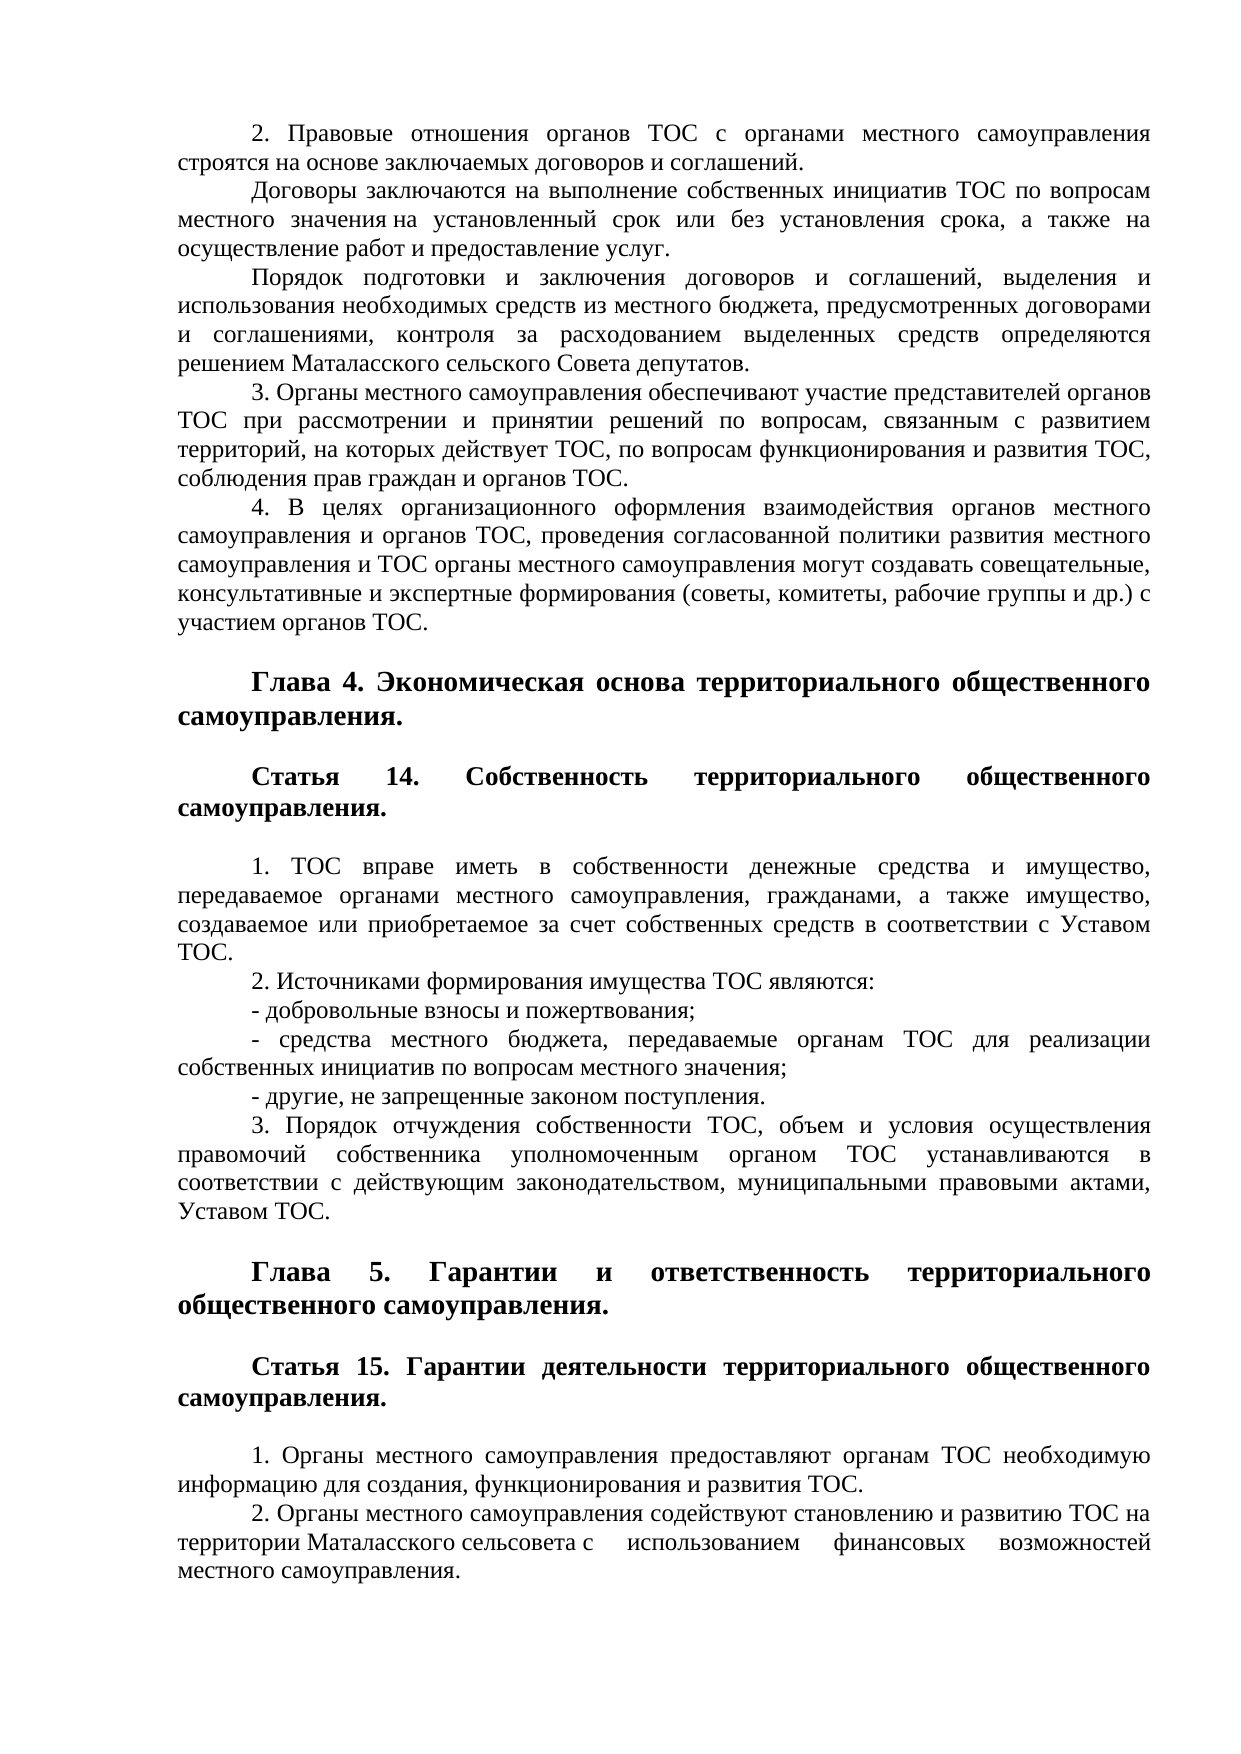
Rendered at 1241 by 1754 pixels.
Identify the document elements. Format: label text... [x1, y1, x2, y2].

text 2. Правовые отношения органов ТОС с органами местного самоуправления строятся на основе заключаемых договоров и соглашений. [177, 118, 1152, 176]
text Глава 5. Гарантии и ответственность территориального общественного самоуправления. [177, 1254, 1152, 1321]
text 1. ТОС вправе иметь в собственности денежные средства и имущество, передаваемое органами местного самоуправления, гражданами, а также имущество, создаваемое или приобретаемое за счет собственных средств в соответствии с Уставом ТОС. [177, 851, 1152, 966]
text 2. Органы местного самоуправления содействуют становлению и развитию ТОС на территории Маталасского сельсовета с использованием финансовых возможностей местного самоуправления. [177, 1498, 1152, 1584]
text 3. Порядок отчуждения собственности ТОС, объем и условия осуществления правомочий собственника уполномоченным органом ТОС устанавливаются в соответствии с действующим законодательством, муниципальными правовыми актами, Уставом ТОС. [177, 1110, 1152, 1225]
text Статья 14. Собственность территориального общественного самоуправления. [177, 760, 1152, 822]
text Порядок подготовки и заключения договоров и соглашений, выделения и использования необходимых средств из местного бюджета, предусмотренных договорами и соглашениями, контроля за расходованием выделенных средств определяются решением Маталасского сельского Совета депутатов. [177, 262, 1152, 377]
text Договоры заключаются на выполнение собственных инициатив ТОС по вопросам местного значения на установленный срок или без установления срока, а также на осуществление работ и предоставление услуг. [177, 176, 1152, 262]
text - добровольные взносы и пожертвования; [177, 995, 1152, 1024]
text 3. Органы местного самоуправления обеспечивают участие представителей органов ТОС при рассмотрении и принятии решений по вопросам, связанным с развитием территорий, на которых действует ТОС, по вопросам функционирования и развития ТОС, соблюдения прав граждан и органов ТОС. [177, 377, 1152, 492]
text 1. Органы местного самоуправления предоставляют органам ТОС необходимую информацию для создания, функционирования и развития ТОС. [177, 1441, 1152, 1498]
text - средства местного бюджета, передаваемые органам ТОС для реализации собственных инициатив по вопросам местного значения; [177, 1024, 1152, 1081]
text Статья 15. Гарантии деятельности территориального общественного самоуправления. [177, 1349, 1152, 1412]
text 2. Источниками формирования имущества ТОС являются: [177, 966, 1152, 995]
text Глава 4. Экономическая основа территориального общественного самоуправления. [177, 664, 1152, 731]
text - другие, не запрещенные законом поступления. [177, 1081, 1152, 1110]
text 4. В целях организационного оформления взаимодействия органов местного самоуправления и органов ТОС, проведения согласованной политики развития местного самоуправления и ТОС органы местного самоуправления могут создавать совещательные, консультативные и экспертные формирования (советы, комитеты, рабочие группы и др.) с участием органов ТОС. [177, 492, 1152, 636]
